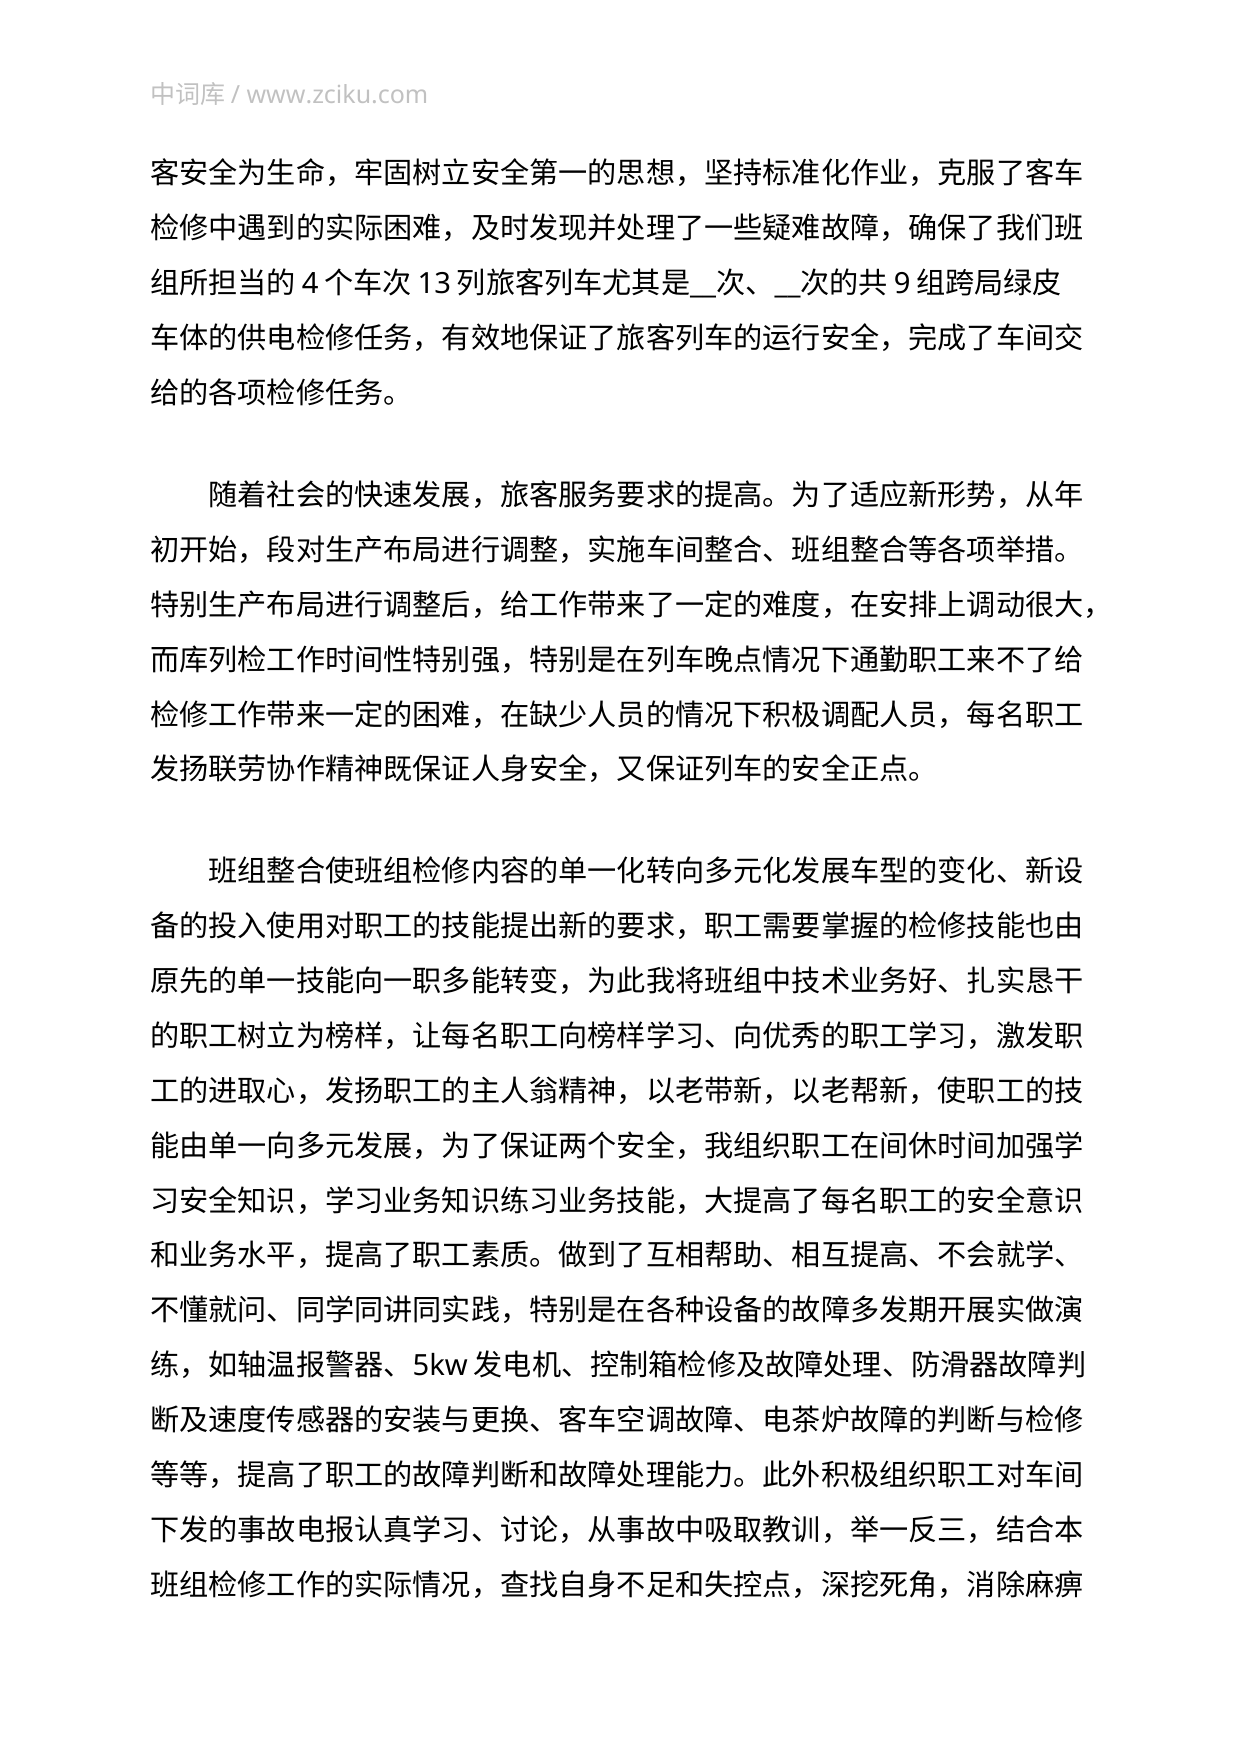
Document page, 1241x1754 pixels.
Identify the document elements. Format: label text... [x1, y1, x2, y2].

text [150, 848, 1090, 1604]
text 随着社会的快速发展，旅客服务要求的提高。为了适应新形势，从年初开始，段对生产布局进行调整，实施车间整合、班组整合等各项举措。特别生产布局进行调整后，给工作带来了一定的难度，在安排上调动很大，而库列检工作时间性特别强，特别是在列车晚点情况下通勤职工来不了给检修工作带来一定的困难，在缺少人员的情况下积极调配人员，每名职工发扬联劳协作精神既保证人身安全，又保证列车的安全正点。 [150, 471, 1090, 788]
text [150, 150, 1090, 412]
